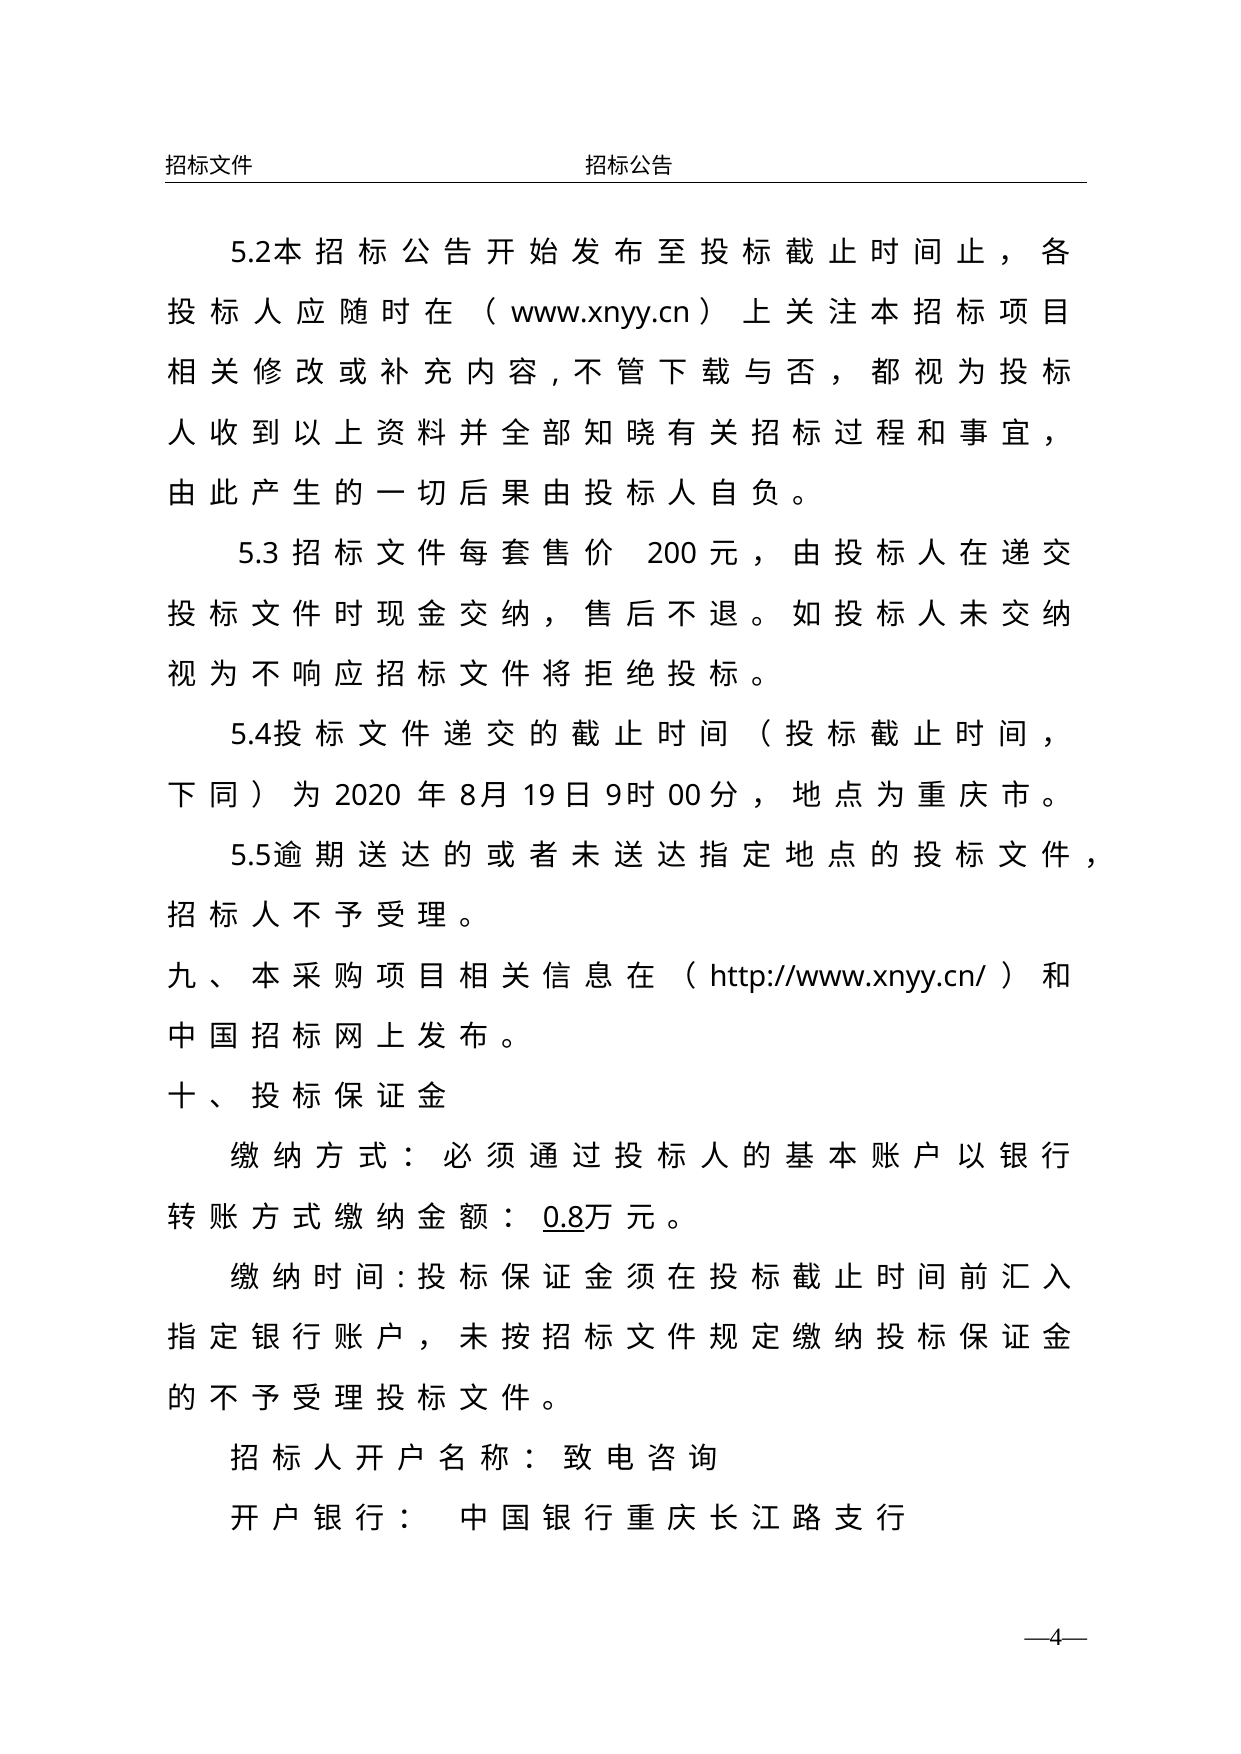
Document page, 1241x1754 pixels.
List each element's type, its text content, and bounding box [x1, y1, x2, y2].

text 九、本采购项目相关信息在（http://www.xnyy.cn/）和中国招标网上发布。 [168, 943, 1084, 1064]
text 5.3招标文件每套售价 200 元，由投标人在递交投标文件时现金交纳，售后不退。如投标人未交纳视为不响应招标文件将拒绝投标。 [168, 521, 1084, 702]
text 开户银行： 中国银行重庆长江路支行 [168, 1486, 1084, 1546]
text 5.5逾期送达的或者未送达指定地点的投标文件，招标人不予受理。 [168, 822, 1084, 943]
text 5.2本招标公告开始发布至投标截止时间止，各投标人应随时在（www.xnyy.cn）上关注本招标项目相关修改或补充内容,不管下载与否，都视为投标人收到以上资料并全部知晓有关招标过程和事宜，由此产生的一切后果由投标人自负。 [168, 219, 1084, 521]
text 缴纳时间:投标保证金须在投标截止时间前汇入指定银行账户，未按招标文件规定缴纳投标保证金的不予受理投标文件。 [168, 1245, 1084, 1426]
text 十、投标保证金 [168, 1064, 1084, 1124]
text 缴纳方式：必须通过投标人的基本账户以银行转账方式缴纳金额：0.8万元。 [168, 1124, 1084, 1245]
text 招标人开户名称：致电咨询 [168, 1426, 1084, 1486]
text 5.4投标文件递交的截止时间（投标截止时间，下同）为2020年8月19日9时00分，地点为重庆市。 [168, 702, 1084, 822]
